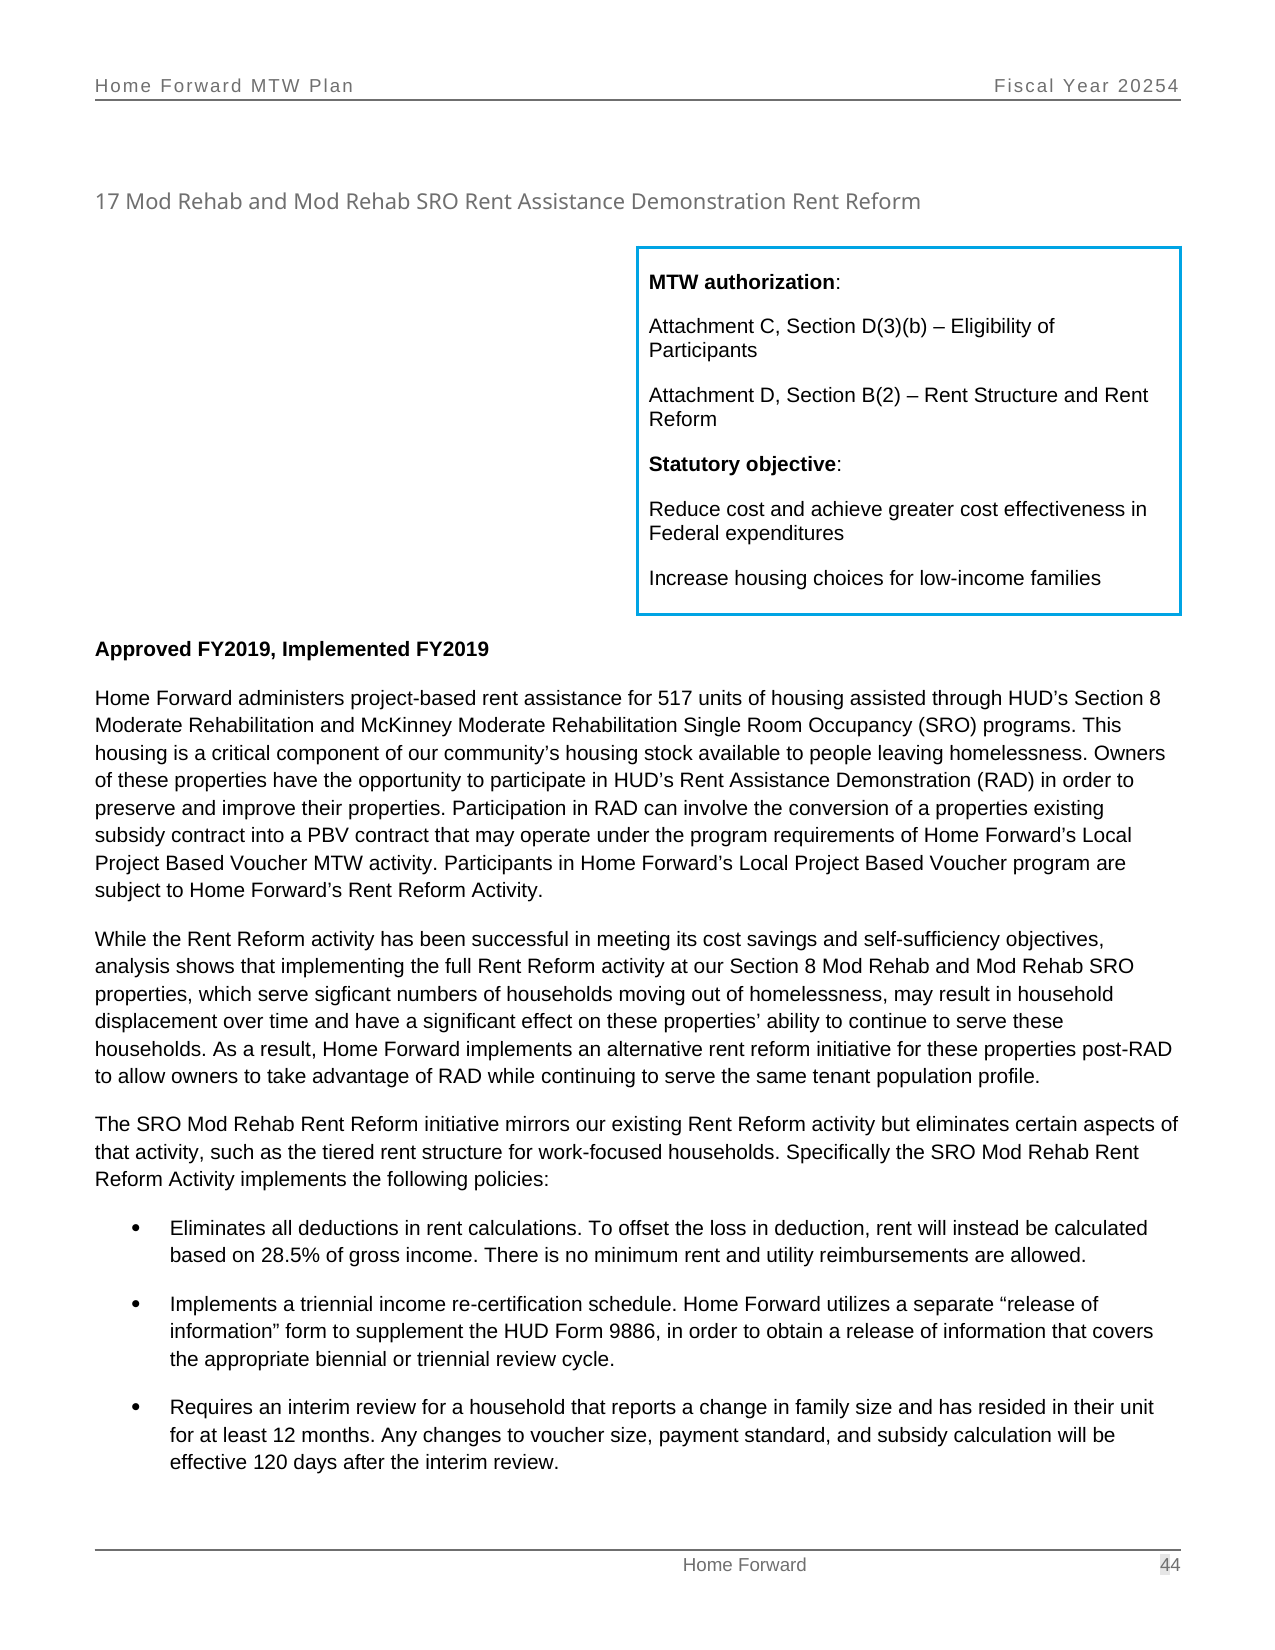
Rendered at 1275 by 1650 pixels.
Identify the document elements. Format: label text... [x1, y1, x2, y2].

text Approved FY2019, Implemented FY2019 [94, 637, 1181, 661]
table_header MTW authorization: Attachment C, Section D(3)(b) – Eligibility of Participants Attachment D, Section B(2) – Rent Structure and Rent Reform Statutory objective: Reduce cost and achieve greater cost effectiveness in Federal expenditures Increase housing choices for low-income families [639, 249, 1179, 613]
text The SRO Mod Rehab Rent Reform initiative mirrors our existing Rent Reform activity but eliminates certain aspects of that activity, such as the tiered rent structure for work-focused households. Specifically the SRO Mod Rehab Rent Reform Activity implements the following policies: [94, 1112, 1181, 1191]
list Requires an interim review for a household that reports a change in family size and has resided in their unit for at least 12 months. Any changes to voucher size, payment standard, and subsidy calculation will be effective 120 days after the interim review. [132, 1395, 1181, 1474]
text Home Forward administers project-based rent assistance for 517 units of housing assisted through HUD’s Section 8 Moderate Rehabilitation and McKinney Moderate Rehabilitation Single Room Occupancy (SRO) programs.This housing is a critical component of our community’s housing stock available to people leaving homelessness.Owners of these properties have the opportunity to participate in HUD’s Rent Assistance Demonstration (RAD) in order to preserve and improve their properties.Participation in RAD can involve the conversion of a properties existing subsidy contract into a PBV contract that may operate under the program requirements of Home Forward’s Local Project Based Voucher MTW activity.Participants in Home Forward’s Local Project Based Voucher program are subject to Home Forward’s Rent Reform Activity. [94, 686, 1181, 902]
list Eliminates all deductions in rent calculations. To offset the loss in deduction, rent will instead be calculated based on 28.5% of gross income. There is no minimum rent and utility reimbursements are allowed. [132, 1216, 1181, 1267]
list Implements a triennial income re-certification schedule. Home Forward utilizes a separate “release of information” form to supplement the HUD Form 9886, in order to obtain a release of information that covers the appropriate biennial or triennial review cycle. [132, 1291, 1181, 1371]
text While the Rent Reform activity has been successful in meeting its cost savings and self-sufficiency objectives, analysis shows that implementing the full Rent Reform activity at our Section 8 Mod Rehab and Mod Rehab SRO properties, which serve sigficant numbers of households moving out of homelessness, may result in household displacement over time and have a significant effect on these properties’ ability to continue to serve these households. As a result, Home Forward implements an alternative rent reform initiative for these properties post-RAD to allow owners to take advantage of RAD while continuing to serve the same tenant population profile. [94, 926, 1181, 1088]
text 17 Mod Rehab and Mod Rehab SRO Rent Assistance Demonstration Rent Reform [94, 186, 1181, 216]
